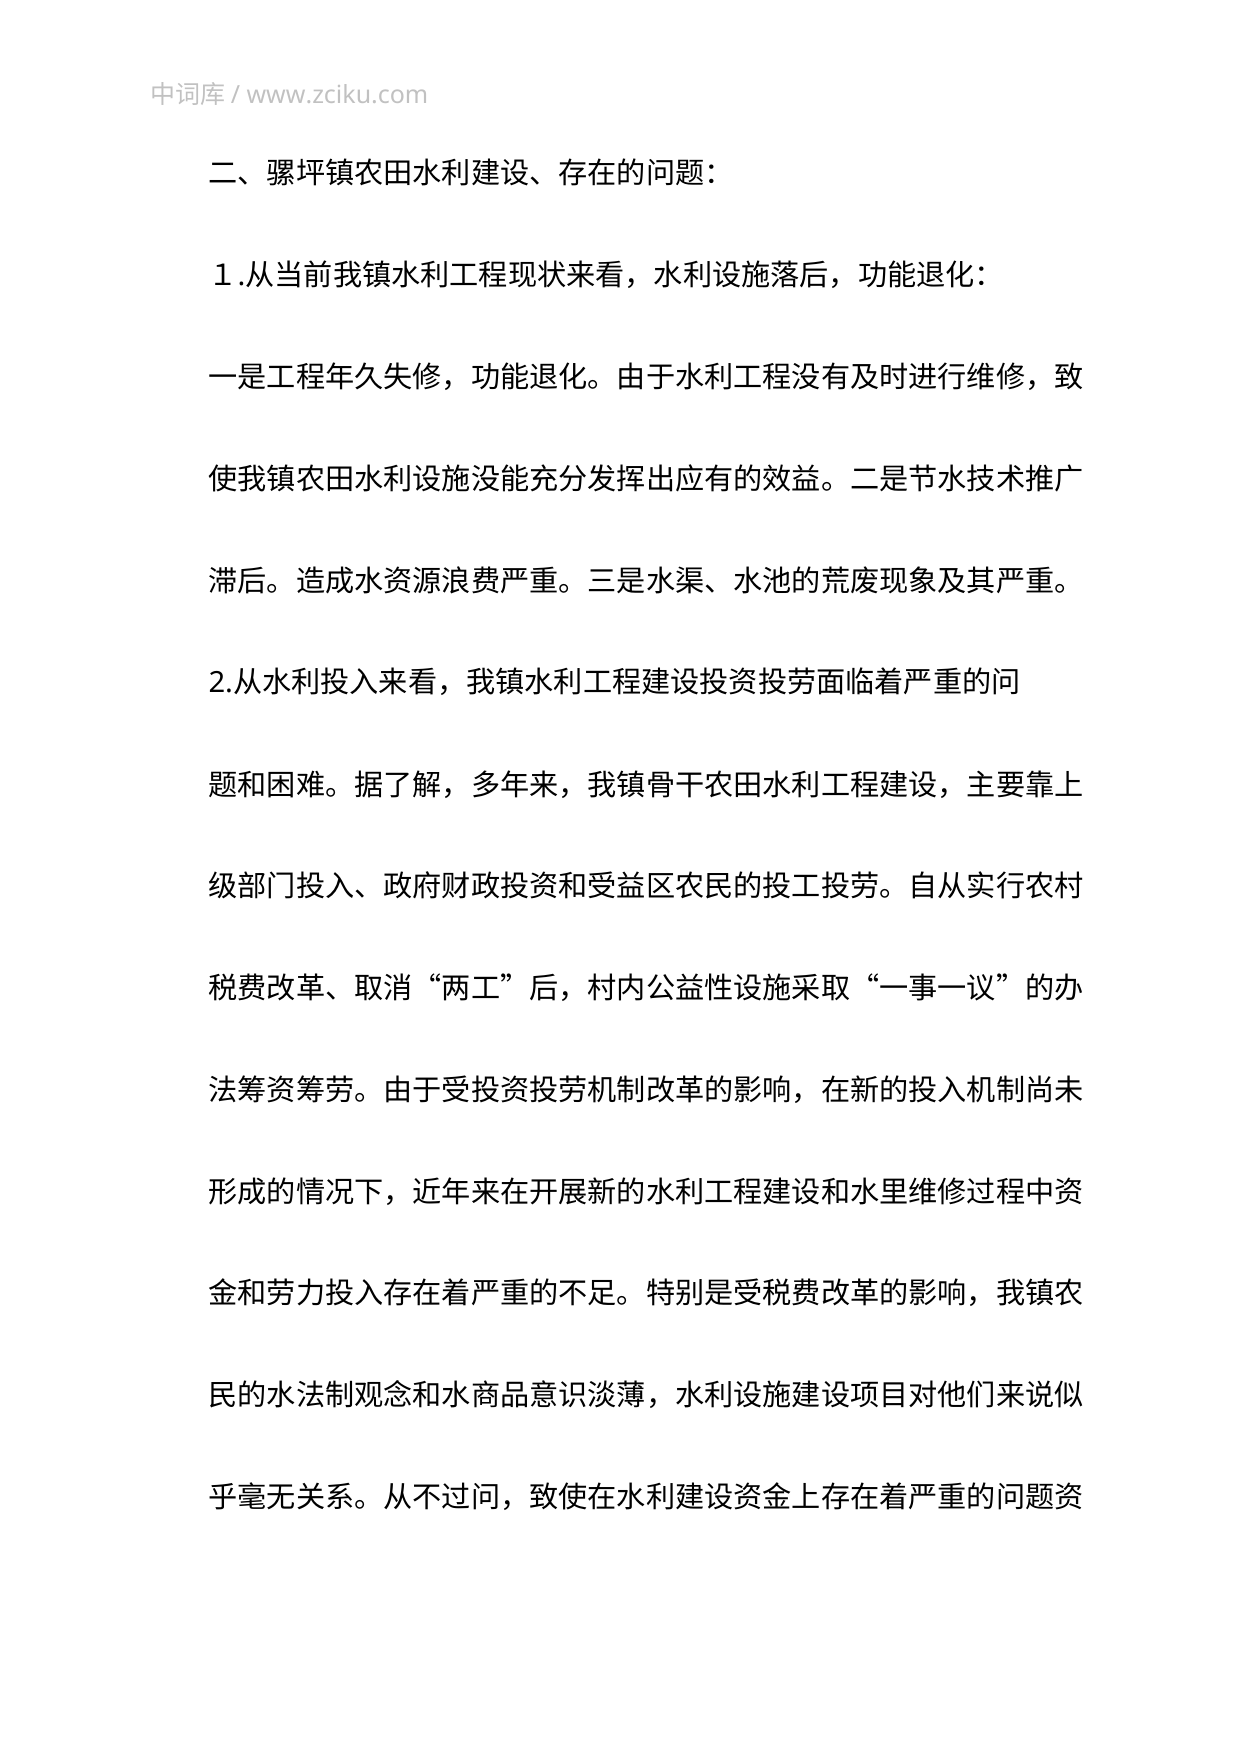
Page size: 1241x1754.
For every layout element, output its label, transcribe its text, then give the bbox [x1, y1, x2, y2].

text 二、骡坪镇农田水利建设、存在的问题： [150, 150, 1090, 192]
text 滞后。造成水资源浪费严重。三是水渠、水池的荒废现象及其严重。 [150, 557, 1090, 599]
text 民的水法制观念和水商品意识淡薄，水利设施建设项目对他们来说似 [150, 1372, 1090, 1414]
text 题和困难。据了解，多年来，我镇骨干农田水利工程建设，主要靠上 [150, 761, 1090, 803]
text 税费改革、取消“两工”后，村内公益性设施采取“一事一议”的办 [150, 964, 1090, 1007]
text 乎毫无关系。从不过问，致使在水利建设资金上存在着严重的问题资 [150, 1473, 1090, 1516]
text 使我镇农田水利设施没能充分发挥出应有的效益。二是节水技术推广 [150, 456, 1090, 498]
text 形成的情况下，近年来在开展新的水利工程建设和水里维修过程中资 [150, 1168, 1090, 1210]
text 金和劳力投入存在着严重的不足。特别是受税费改革的影响，我镇农 [150, 1270, 1090, 1312]
text 一是工程年久失修，功能退化。由于水利工程没有及时进行维修，致 [150, 354, 1090, 396]
text 法筹资筹劳。由于受投资投劳机制改革的影响，在新的投入机制尚未 [150, 1066, 1090, 1109]
text 2.从水利投入来看，我镇水利工程建设投资投劳面临着严重的问 [150, 659, 1090, 701]
text 级部门投入、政府财政投资和受益区农民的投工投劳。自从实行农村 [150, 863, 1090, 905]
text １.从当前我镇水利工程现状来看，水利设施落后，功能退化： [150, 252, 1090, 294]
